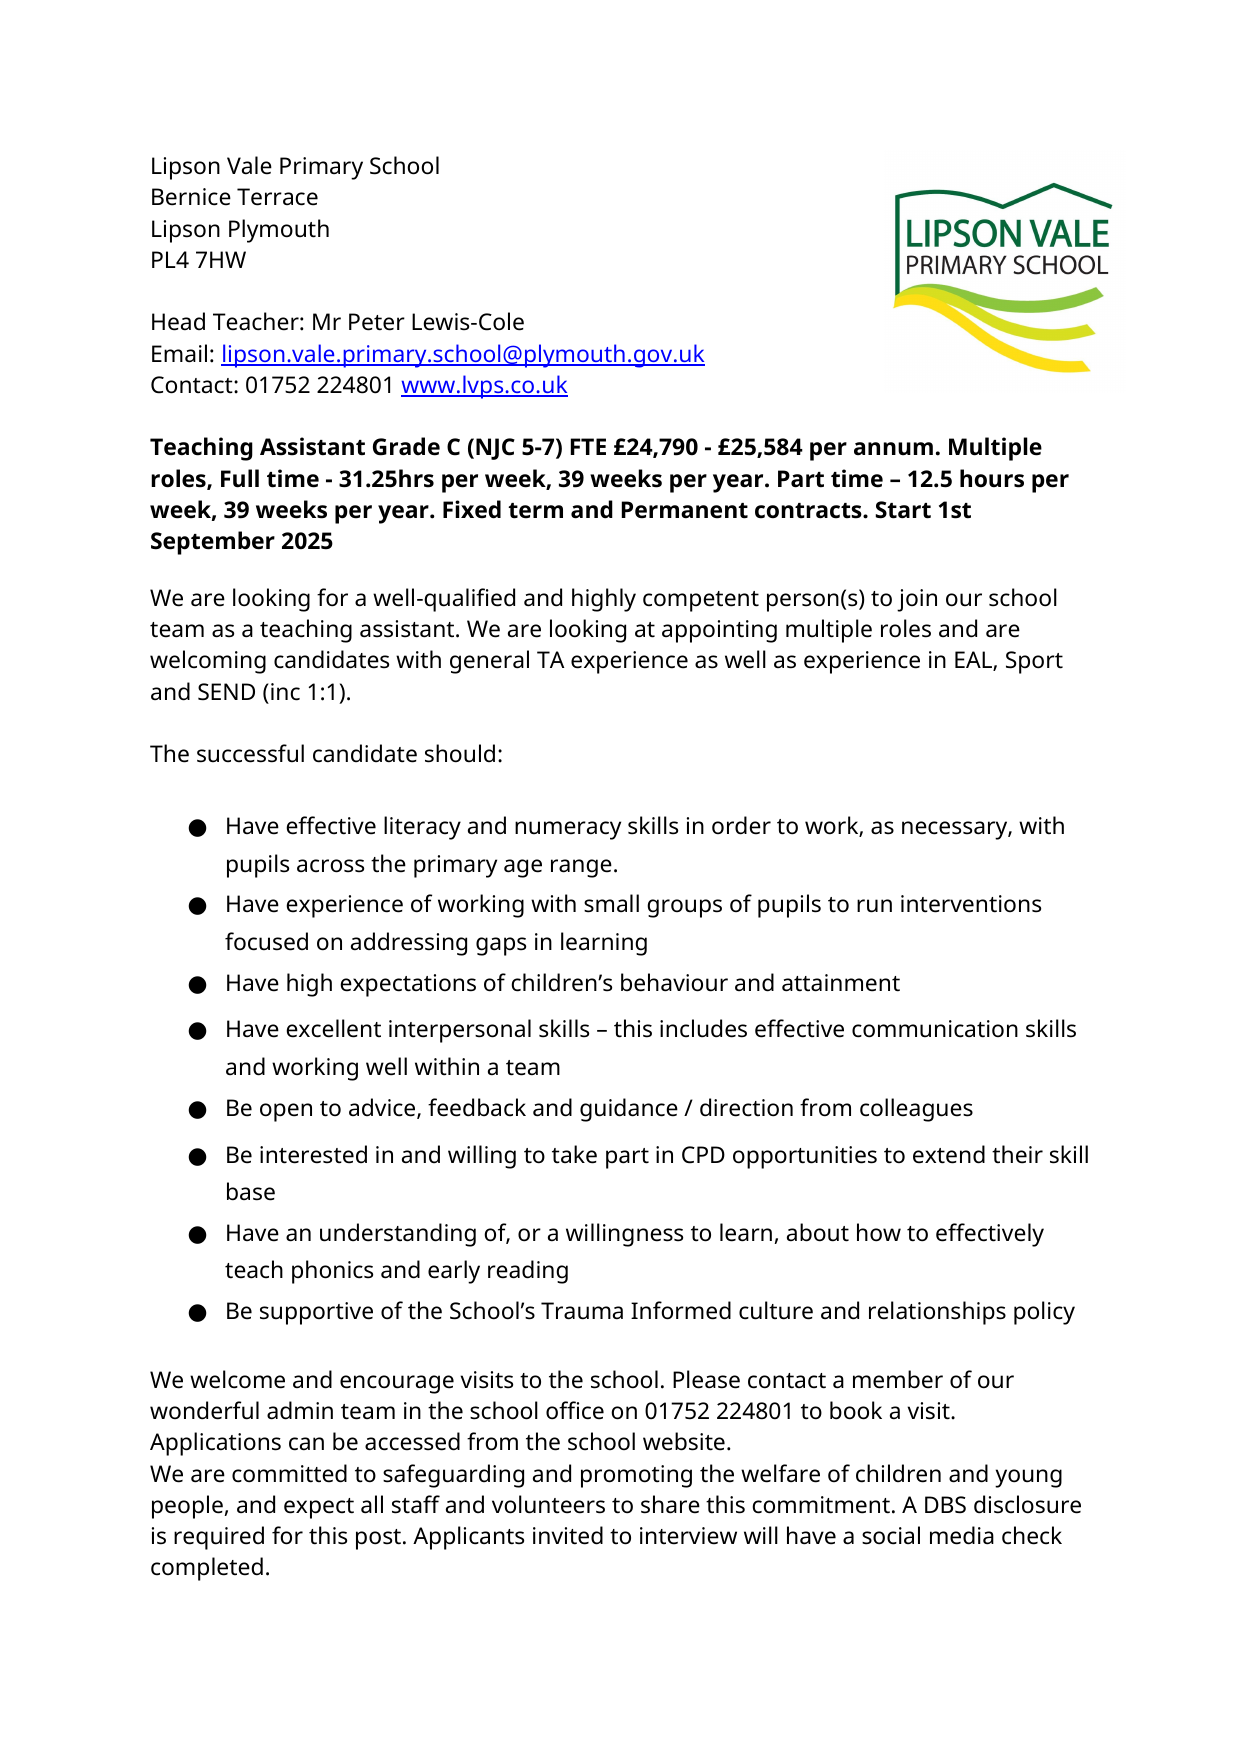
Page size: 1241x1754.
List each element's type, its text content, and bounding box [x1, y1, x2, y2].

text Lipson Plymouth [150, 212, 883, 244]
list Be interested in and willing to take part in CPD opportunities to extend their skill base [187, 1129, 1090, 1207]
text Head Teacher: Mr Peter Lewis-Cole [150, 306, 883, 337]
text PL4 7HW [150, 244, 883, 275]
text We are looking for a well-qualified and highly competent person(s) to join our school team as a teaching assistant. We are looking at appointing multiple roles and are welcoming candidates with general TA experience as well as experience in EAL, Sport and SEND (inc 1:1). [150, 582, 1090, 707]
list Have effective literacy and numeracy skills in order to work, as necessary, with pupils across the primary age range. [187, 801, 1090, 879]
text Applications can be accessed from the school website. [150, 1426, 1090, 1458]
text Email: lipson.vale.primary.school@plymouth.gov.uk [150, 337, 883, 369]
list Be open to advice, feedback and guidance / direction from colleagues [187, 1082, 1090, 1129]
list Have experience of working with small groups of pupils to run interventions focused on addressing gaps in learning [187, 879, 1090, 957]
text The successful candidate should: [150, 738, 1090, 769]
text Lipson Vale Primary School [150, 150, 883, 181]
text We are committed to safeguarding and promoting the welfare of children and young people, and expect all staff and volunteers to share this commitment. A DBS disclosure is required for this post. Applicants invited to interview will have a social media check completed. [150, 1458, 1090, 1583]
text We welcome and encourage visits to the school. Please contact a member of our wonderful admin team in the school office on 01752 224801 to book a visit. [150, 1364, 1090, 1426]
list Be supportive of the School’s Trauma Informed culture and relationships policy [187, 1286, 1090, 1333]
list Have excellent interpersonal skills – this includes effective communication skills and working well within a team [187, 1004, 1090, 1082]
picture [883, 150, 1126, 393]
list Have high expectations of children’s behaviour and attainment [187, 957, 1090, 1004]
text Contact: 01752 224801 www.lvps.co.uk [150, 369, 1090, 400]
text Teaching Assistant Grade C (NJC 5-7) FTE £24,790 - £25,584 per annum. Multiple roles, Full time - 31.25hrs per week, 39 weeks per year. Part time – 12.5 hours per week, 39 weeks per year. Fixed term and Permanent contracts. Start 1st September 2025 [150, 431, 1090, 556]
list Have an understanding of, or a willingness to learn, about how to effectively teach phonics and early reading [187, 1207, 1090, 1286]
text Bernice Terrace [150, 181, 883, 212]
